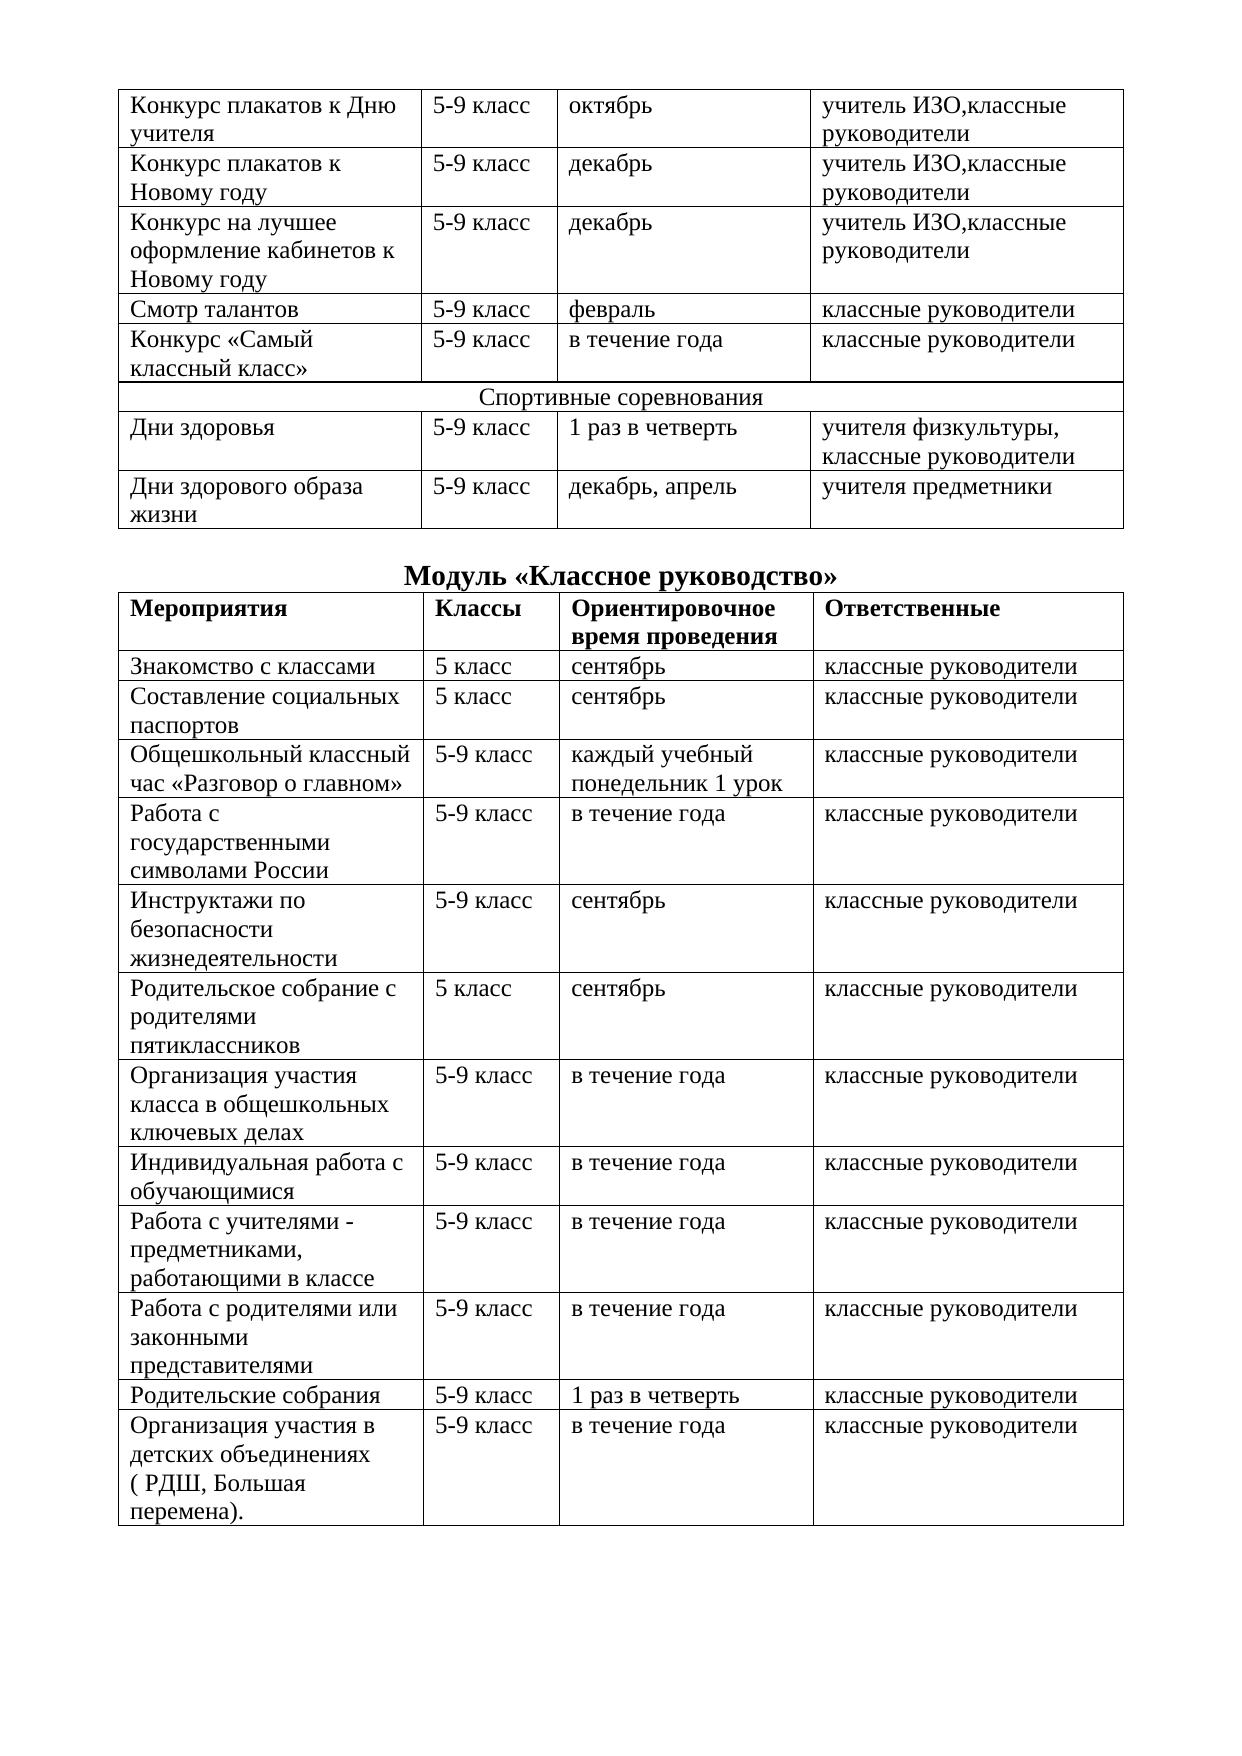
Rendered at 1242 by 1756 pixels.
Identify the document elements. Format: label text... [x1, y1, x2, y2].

table_cell 5-9 класс [424, 1206, 559, 1292]
table_cell 5-9 класс [424, 1380, 559, 1409]
table_cell декабрь [558, 207, 810, 293]
table_cell Конкурс на лучшее оформление кабинетов к Новому году [119, 207, 421, 293]
table_cell сентябрь [560, 885, 813, 972]
table_cell классные руководители [814, 1206, 1123, 1292]
table_cell Смотр талантов [119, 294, 421, 323]
table_cell Родительское собрание с родителями пятиклассников [119, 973, 423, 1059]
table_cell 1 раз в четверть [560, 1380, 813, 1409]
table_cell классные руководители [814, 740, 1123, 797]
table_cell Дни здорового образа жизни [119, 471, 421, 528]
table_cell февраль [558, 294, 810, 323]
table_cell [811, 90, 1123, 147]
table_cell Спортивные соревнования [119, 383, 1123, 411]
table_cell 5 класс [424, 681, 559, 738]
table_cell классные руководители [814, 798, 1123, 884]
table_cell классные руководители [814, 1293, 1123, 1379]
table_cell 5-9 класс [422, 294, 557, 323]
table_cell сентябрь [560, 651, 813, 680]
table_cell 5-9 класс [422, 207, 557, 293]
table_cell 5-9 класс [424, 1293, 559, 1379]
table_cell каждый учебный понедельник 1 урок [560, 740, 813, 797]
table_cell классные руководители [811, 294, 1123, 323]
table_cell сентябрь [560, 681, 813, 738]
table_cell Конкурс «Самый классный класс» [119, 324, 421, 381]
table_cell в течение года [560, 798, 813, 884]
table_cell в течение года [558, 324, 810, 381]
table_cell Дни здоровья [119, 412, 421, 470]
table_cell в течение года [560, 1206, 813, 1292]
table_cell классные руководители [814, 1410, 1123, 1525]
table_cell 5-9 класс [422, 90, 557, 147]
table_cell 5-9 класс [422, 412, 557, 470]
table_cell классные руководители [814, 1147, 1123, 1205]
table_cell Организация участия класса в общешкольных ключевых делах [119, 1060, 423, 1146]
table_cell Работа с родителями или законными представителями [119, 1293, 423, 1379]
table_cell классные руководители [814, 885, 1123, 972]
table_cell учитель ИЗО,классные руководители [811, 148, 1123, 206]
table_cell Работа с учителями -предметниками, работающими в классе [119, 1206, 423, 1292]
table_cell 5-9 класс [424, 798, 559, 884]
table_header Классы [424, 593, 559, 650]
table_cell 5-9 класс [424, 1147, 559, 1205]
table_cell декабрь, апрель [558, 471, 810, 528]
table_cell учителя предметники [811, 471, 1123, 528]
table_cell 5-9 класс [424, 740, 559, 797]
table_cell 1 раз в четверть [558, 412, 810, 470]
table_cell 5-9 класс [422, 148, 557, 206]
table_cell 5-9 класс [422, 471, 557, 528]
table_cell классные руководители [814, 1060, 1123, 1146]
table_header Ориентировочное время проведения [560, 593, 813, 650]
table_cell 5-9 класс [424, 885, 559, 972]
table_cell Конкурс плакатов к Дню учителя [119, 90, 421, 147]
table_cell Организация участия в детских объединениях ( РДШ, Большая перемена). [119, 1410, 423, 1525]
table_cell 5-9 класс [424, 1060, 559, 1146]
table_cell Индивидуальная работа с обучающимися [119, 1147, 423, 1205]
table_cell учителя физкультуры, классные руководители [811, 412, 1123, 470]
table_cell в течение года [560, 1293, 813, 1379]
table_cell 5 класс [424, 651, 559, 680]
table_cell Составление социальных паспортов [119, 681, 423, 738]
text Модуль «Классное руководство» [118, 558, 1123, 592]
table_cell в течение года [560, 1147, 813, 1205]
table_cell Родительские собрания [119, 1380, 423, 1409]
table_cell 5-9 класс [422, 324, 557, 381]
table_cell в течение года [560, 1060, 813, 1146]
table_cell Общешкольный классный час «Разговор о главном» [119, 740, 423, 797]
table_cell сентябрь [560, 973, 813, 1059]
table_cell 5 класс [424, 973, 559, 1059]
table_cell Работа с государственными символами России [119, 798, 423, 884]
table_cell классные руководители [814, 973, 1123, 1059]
table_cell Знакомство с классами [119, 651, 423, 680]
table_cell 5-9 класс [424, 1410, 559, 1525]
table_cell октябрь [558, 90, 810, 147]
table_cell классные руководители [814, 651, 1123, 680]
table_cell Конкурс плакатов к Новому году [119, 148, 421, 206]
table_cell классные руководители [814, 681, 1123, 738]
table_cell Инструктажи по безопасности жизнедеятельности [119, 885, 423, 972]
table_header Ответственные [814, 593, 1123, 650]
table_header Мероприятия [119, 593, 423, 650]
table_cell в течение года [560, 1410, 813, 1525]
table_cell декабрь [558, 148, 810, 206]
table_cell классные руководители [814, 1380, 1123, 1409]
table_cell классные руководители [811, 324, 1123, 381]
table_cell учитель ИЗО,классные руководители [811, 207, 1123, 293]
